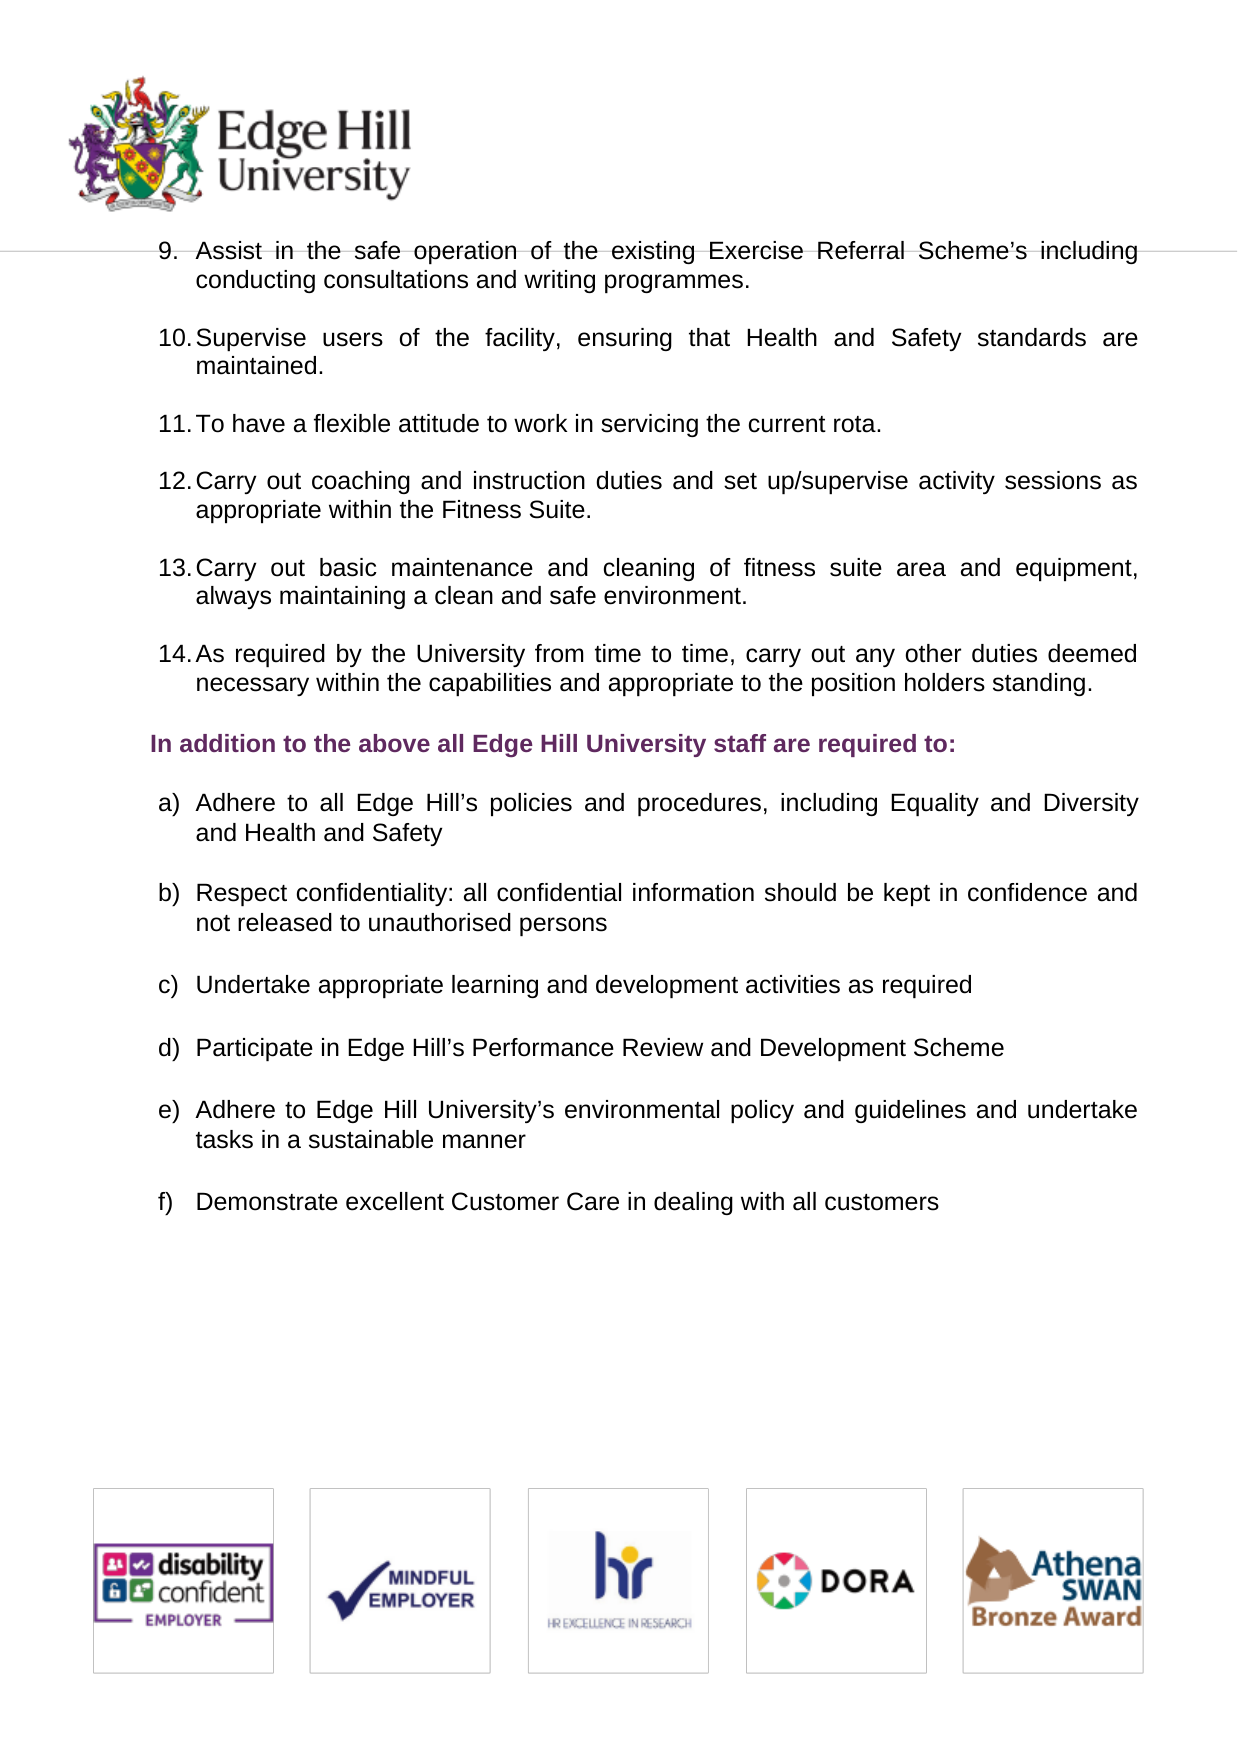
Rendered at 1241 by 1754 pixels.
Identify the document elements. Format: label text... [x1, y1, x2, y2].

list Participate in Edge Hill’s Performance Review and Development Scheme [158, 1033, 1140, 1061]
list Carry out coaching and instruction duties and set up/supervise activity sessions as appropriate within the Fitness Suite. [158, 466, 1140, 524]
list Supervise users of the facility, ensuring that Health and Safety standards are maintained. [158, 322, 1140, 380]
list Adhere to Edge Hill University’s environmental policy and guidelines and undertake tasks in a sustainable manner [158, 1095, 1140, 1153]
list Undertake appropriate learning and development activities as required [158, 971, 1140, 999]
subtitle In addition to the above all Edge Hill University staff are required to: [150, 729, 1090, 758]
list Adhere to all Edge Hill’s policies and procedures, including Equality and Diversity and Health and Safety [158, 788, 1140, 847]
list Respect confidentiality: all confidential information should be kept in confidence and not released to unauthorised persons [158, 878, 1140, 937]
list As required by the University from time to time, carry out any other duties deemed necessary within the capabilities and appropriate to the position holders standing. [158, 639, 1140, 696]
list Carry out basic maintenance and cleaning of fitness suite area and equipment, always maintaining a clean and safe environment. [158, 552, 1140, 610]
list Demonstrate excellent Customer Care in dealing with all customers [158, 1187, 1140, 1216]
list To have a flexible attitude to work in servicing the current rota. [158, 409, 1140, 437]
list Assist in the safe operation of the existing Exercise Referral Scheme’s including conducting consultations and writing programmes. [158, 236, 1140, 294]
